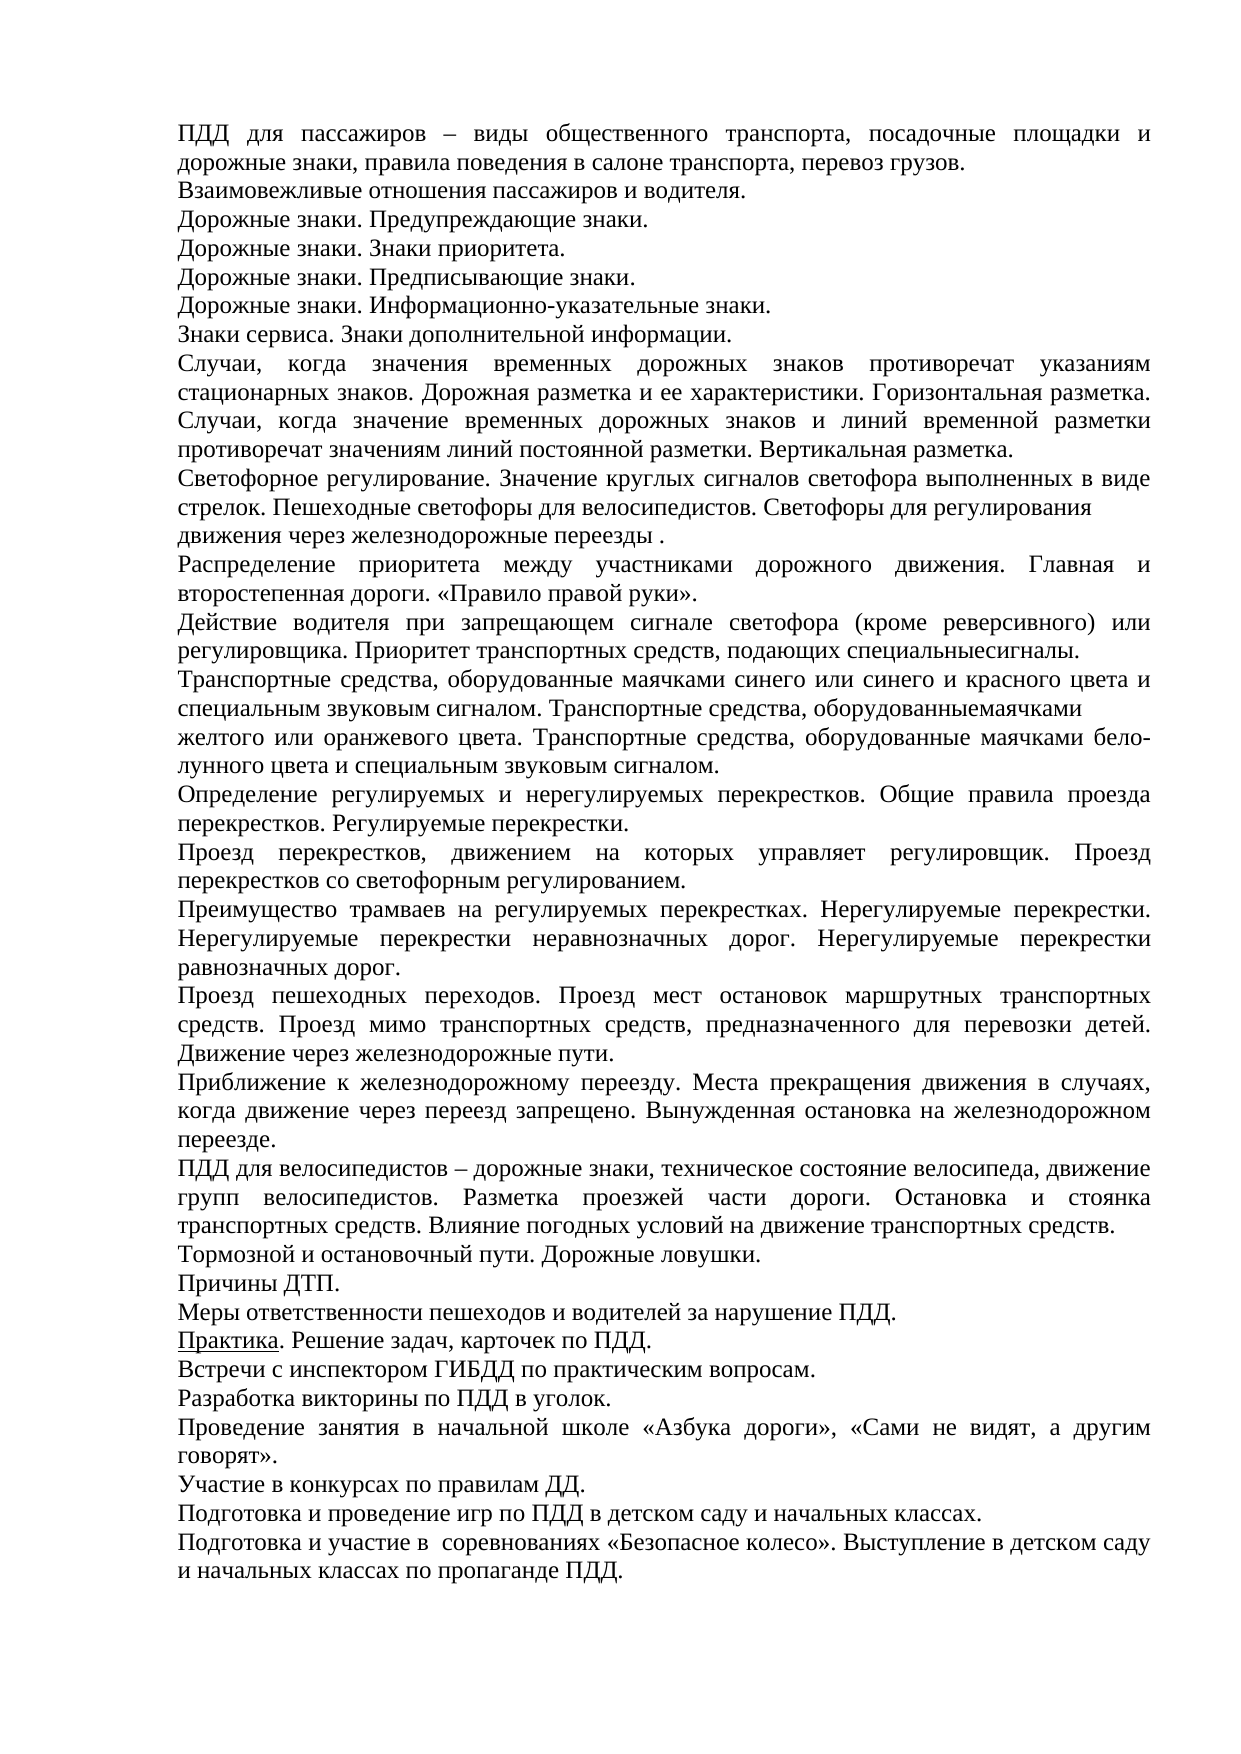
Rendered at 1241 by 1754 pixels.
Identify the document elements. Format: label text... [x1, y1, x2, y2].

text Транспортные средства, оборудованные маячками синего или синего и красного цвета и специальным звуковым сигналом. Транспортные средства, оборудованныемаячками [177, 664, 1152, 722]
text Проезд пешеходных переходов. Проезд мест остановок маршрутных транспортных средств. Проезд мимо транспортных средств, предназначенного для перевозки детей. Движение через железнодорожные пути. [177, 981, 1152, 1067]
text Причины ДТП. [177, 1268, 1152, 1297]
text Подготовка и проведение игр по ПДД в детском саду и начальных классах. [177, 1498, 1152, 1527]
text Распределение приоритета между участниками дорожного движения. Главная и второстепенная дороги. «Правило правой руки». [177, 549, 1152, 607]
text ПДД для велосипедистов – дорожные знаки, техническое состояние велосипеда, движение групп велосипедистов. Разметка проезжей части дороги. Остановка и стоянка транспортных средств. Влияние погодных условий на движение транспортных средств. [177, 1153, 1152, 1239]
text Практика. Решение задач, карточек по ПДД. [177, 1326, 1152, 1354]
text Дорожные знаки. Предписывающие знаки. [177, 262, 1152, 291]
text Взаимовежливые отношения пассажиров и водителя. [177, 176, 1152, 204]
text Определение регулируемых и нерегулируемых перекрестков. Общие правила проезда перекрестков. Регулируемые перекрестки. [177, 779, 1152, 837]
text Светофорное регулирование. Значение круглых сигналов светофора выполненных в виде стрелок. Пешеходные светофоры для велосипедистов. Светофоры для регулирования [177, 463, 1152, 521]
text движения через железнодорожные переезды . [177, 521, 1152, 549]
text Приближение к железнодорожному переезду. Места прекращения движения в случаях, когда движение через переезд запрещено. Вынужденная остановка на железнодорожном переезде. [177, 1067, 1152, 1153]
text ПДД для пассажиров – виды общественного транспорта, посадочные площадки и дорожные знаки, правила поведения в салоне транспорта, перевоз грузов. [177, 118, 1152, 176]
text Проезд перекрестков, движением на которых управляет регулировщик. Проезд перекрестков со светофорным регулированием. [177, 837, 1152, 894]
text Встречи с инспектором ГИБДД по практическим вопросам. [177, 1354, 1152, 1383]
text Знаки сервиса. Знаки дополнительной информации. [177, 319, 1152, 348]
text Подготовка и участие в соревнованиях «Безопасное колесо». Выступление в детском саду и начальных классах по пропаганде ПДД. [177, 1527, 1152, 1584]
text желтого или оранжевого цвета. Транспортные средства, оборудованные маячками бело- лунного цвета и специальным звуковым сигналом. [177, 722, 1152, 779]
text Преимущество трамваев на регулируемых перекрестках. Нерегулируемые перекрестки. Нерегулируемые перекрестки неравнозначных дорог. Нерегулируемые перекрестки равнозначных дорог. [177, 894, 1152, 981]
text Дорожные знаки. Информационно-указательные знаки. [177, 291, 1152, 319]
text Дорожные знаки. Предупреждающие знаки. [177, 204, 1152, 233]
text Дорожные знаки. Знаки приоритета. [177, 233, 1152, 262]
text Участие в конкурсах по правилам ДД. [177, 1469, 1152, 1498]
text Действие водителя при запрещающем сигнале светофора (кроме реверсивного) или регулировщика. Приоритет транспортных средств, подающих специальныесигналы. [177, 607, 1152, 664]
text Меры ответственности пешеходов и водителей за нарушение ПДД. [177, 1297, 1152, 1326]
text Тормозной и остановочный пути. Дорожные ловушки. [177, 1239, 1152, 1268]
text Случаи, когда значения временных дорожных знаков противоречат указаниям стационарных знаков. Дорожная разметка и ее характеристики. Горизонтальная разметка. Случаи, когда значение временных дорожных знаков и линий временной разметки противоречат значениям линий постоянной разметки. Вертикальная разметка. [177, 348, 1152, 463]
text Проведение занятия в начальной школе «Азбука дороги», «Сами не видят, а другим говорят». [177, 1412, 1152, 1469]
text Разработка викторины по ПДД в уголок. [177, 1383, 1152, 1412]
